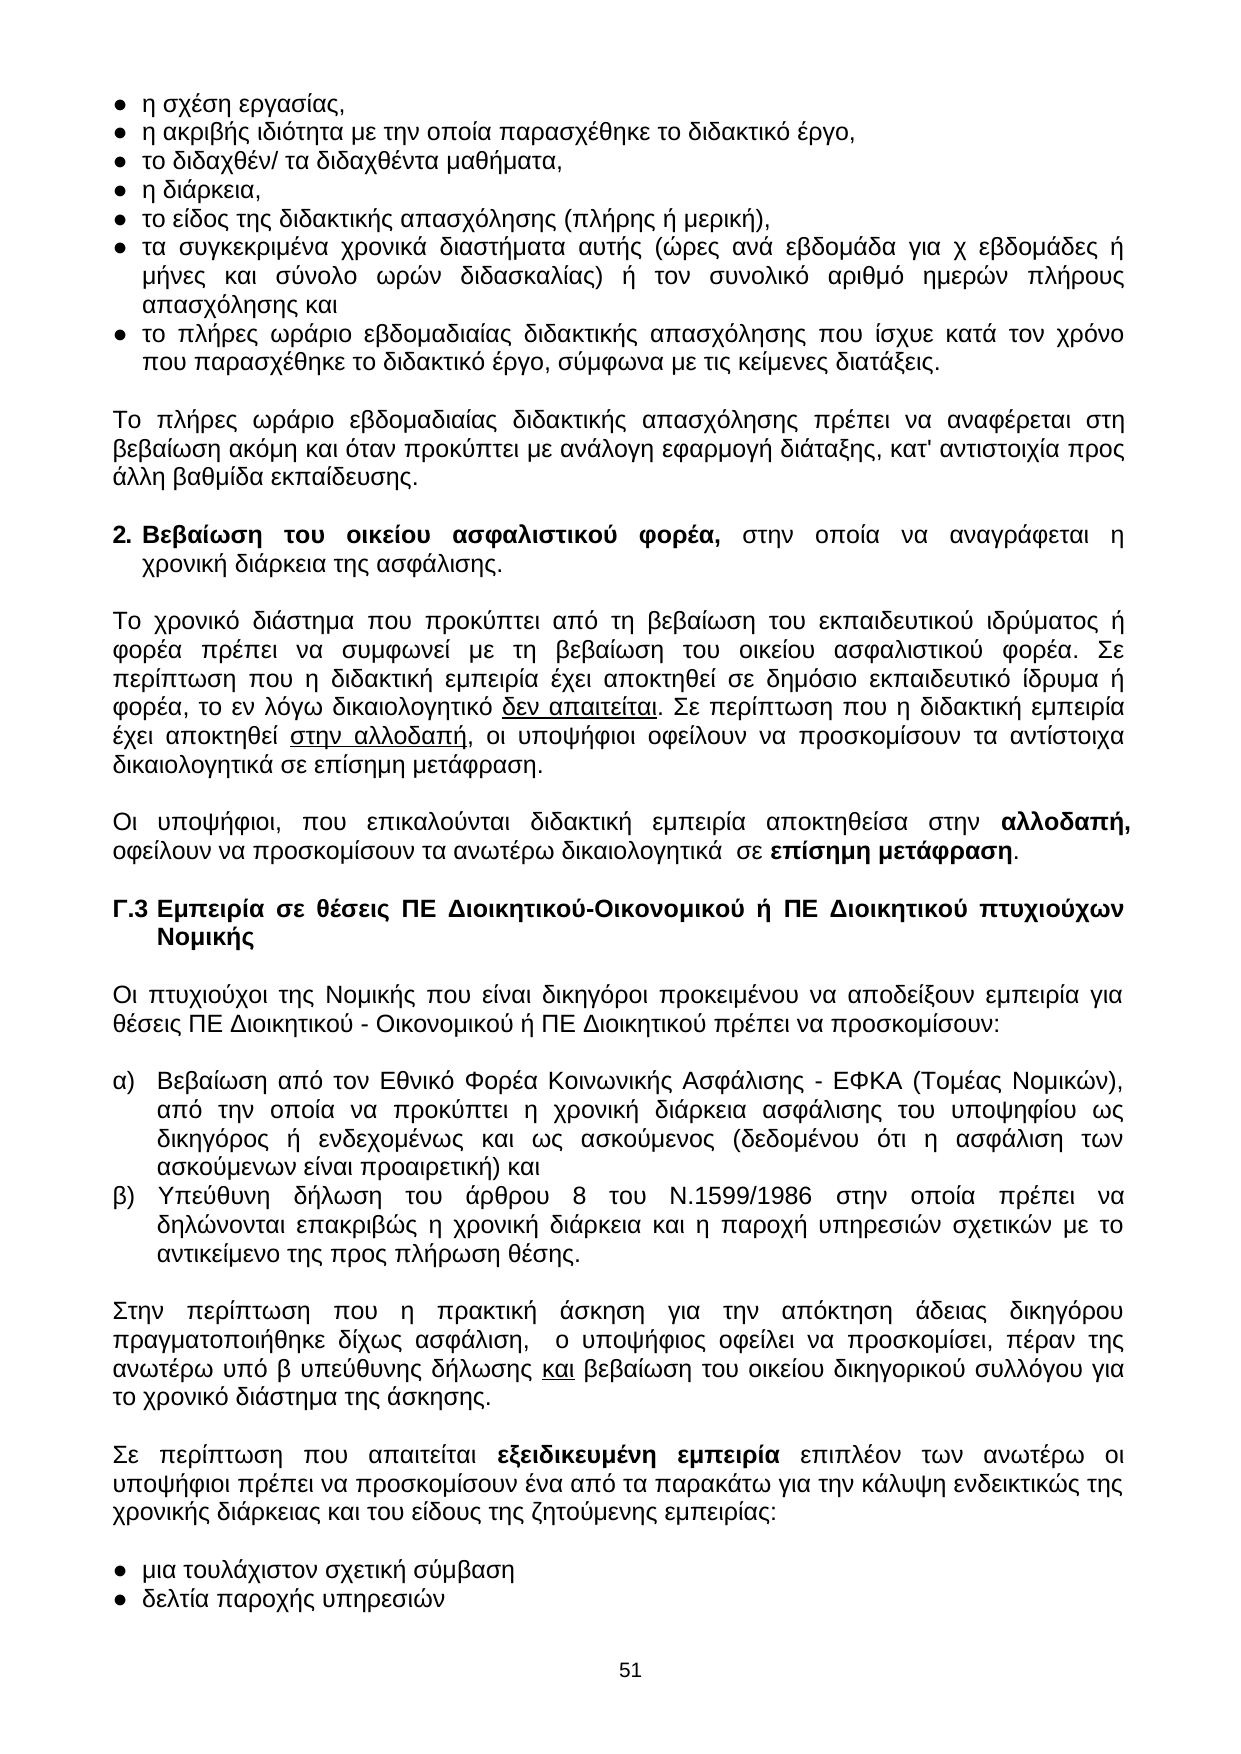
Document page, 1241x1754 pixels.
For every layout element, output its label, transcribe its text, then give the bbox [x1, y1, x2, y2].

text Οι υποψήφιοι, που επικαλούνται διδακτική εμπειρία αποκτηθείσα στην αλλοδαπή, οφείλουν να προσκομίσουν τα ανωτέρω δικαιολογητικά σε επίσημη μετάφραση. [112, 807, 1131, 865]
text ● δελτία παροχής υπηρεσιών [112, 1584, 1125, 1612]
text ● το είδος της διδακτικής απασχόλησης (πλήρης ή μερική), [112, 204, 1125, 232]
text Το χρονικό διάστημα που προκύπτει από τη βεβαίωση του εκπαιδευτικού ιδρύματος ή φορέα πρέπει να συμφωνεί με τη βεβαίωση του οικείου ασφαλιστικού φορέα. Σε περίπτωση που η διδακτική εμπειρία έχει αποκτηθεί σε δημόσιο εκπαιδευτικό ίδρυμα ή φορέα, το εν λόγω δικαιολογητικό δεν απαιτείται. Σε περίπτωση που η διδακτική εμπειρία έχει αποκτηθεί στην αλλοδαπή, οι υποψήφιοι οφείλουν να προσκομίσουν τα αντίστοιχα δικαιολογητικά σε επίσημη μετάφραση. [112, 606, 1125, 779]
text ● το πλήρες ωράριο εβδομαδιαίας διδακτικής απασχόλησης που ίσχυε κατά τον χρόνο που παρασχέθηκε το διδακτικό έργο, σύμφωνα με τις κείμενες διατάξεις. [112, 319, 1125, 376]
text α) Βεβαίωση από τον Εθνικό Φορέα Κοινωνικής Ασφάλισης - ΕΦΚΑ (Τομέας Νομικών), από την οποία να προκύπτει η χρονική διάρκεια ασφάλισης του υποψηφίου ως δικηγόρος ή ενδεχομένως και ως ασκούμενος (δεδομένου ότι η ασφάλιση των ασκούμενων είναι προαιρετική) και [112, 1066, 1125, 1181]
text Οι πτυχιούχοι της Νομικής που είναι δικηγόροι προκειμένου να αποδείξουν εμπειρία για θέσεις ΠΕ Διοικητικού - Οικονομικού ή ΠΕ Διοικητικού πρέπει να προσκομίσουν: [112, 980, 1125, 1037]
text Γ.3 Εμπειρία σε θέσεις ΠΕ Διοικητικού-Οικονομικού ή ΠΕ Διοικητικού πτυχιούχων Νομικής [112, 894, 1125, 951]
text 2. Βεβαίωση του οικείου ασφαλιστικού φορέα, στην οποία να αναγράφεται η χρονική διάρκεια της ασφάλισης. [112, 520, 1125, 577]
text ● μια τουλάχιστον σχετική σύμβαση [112, 1555, 1125, 1584]
text ● το διδαχθέν/ τα διδαχθέντα μαθήματα, [112, 146, 1125, 175]
text Σε περίπτωση που απαιτείται εξειδικευμένη εμπειρία επιπλέον των ανωτέρω οι υποψήφιοι πρέπει να προσκομίσουν ένα από τα παρακάτω για την κάλυψη ενδεικτικώς της χρονικής διάρκειας και του είδους της ζητούμενης εμπειρίας: [112, 1440, 1125, 1526]
text ● η ακριβής ιδιότητα με την οποία παρασχέθηκε το διδακτικό έργο, [112, 117, 1125, 146]
text ● η διάρκεια, [112, 175, 1125, 204]
text ● τα συγκεκριμένα χρονικά διαστήματα αυτής (ώρες ανά εβδομάδα για χ εβδομάδες ή μήνες και σύνολο ωρών διδασκαλίας) ή τον συνολικό αριθμό ημερών πλήρους απασχόλησης και [112, 232, 1125, 319]
text β) Υπεύθυνη δήλωση του άρθρου 8 του Ν.1599/1986 στην οποία πρέπει να δηλώνονται επακριβώς η χρονική διάρκεια και η παροχή υπηρεσιών σχετικών με το αντικείμενο της προς πλήρωση θέσης. [112, 1181, 1125, 1267]
text Στην περίπτωση που η πρακτική άσκηση για την απόκτηση άδειας δικηγόρου πραγματοποιήθηκε δίχως ασφάλιση, ο υποψήφιος οφείλει να προσκομίσει, πέραν της ανωτέρω υπό β υπεύθυνης δήλωσης και βεβαίωση του οικείου δικηγορικού συλλόγου για το χρονικό διάστημα της άσκησης. [112, 1296, 1125, 1411]
text ● η σχέση εργασίας, [112, 89, 1125, 117]
text Το πλήρες ωράριο εβδομαδιαίας διδακτικής απασχόλησης πρέπει να αναφέρεται στη βεβαίωση ακόμη και όταν προκύπτει με ανάλογη εφαρμογή διάταξης, κατ' αντιστοιχία προς άλλη βαθμίδα εκπαίδευσης. [112, 405, 1125, 491]
